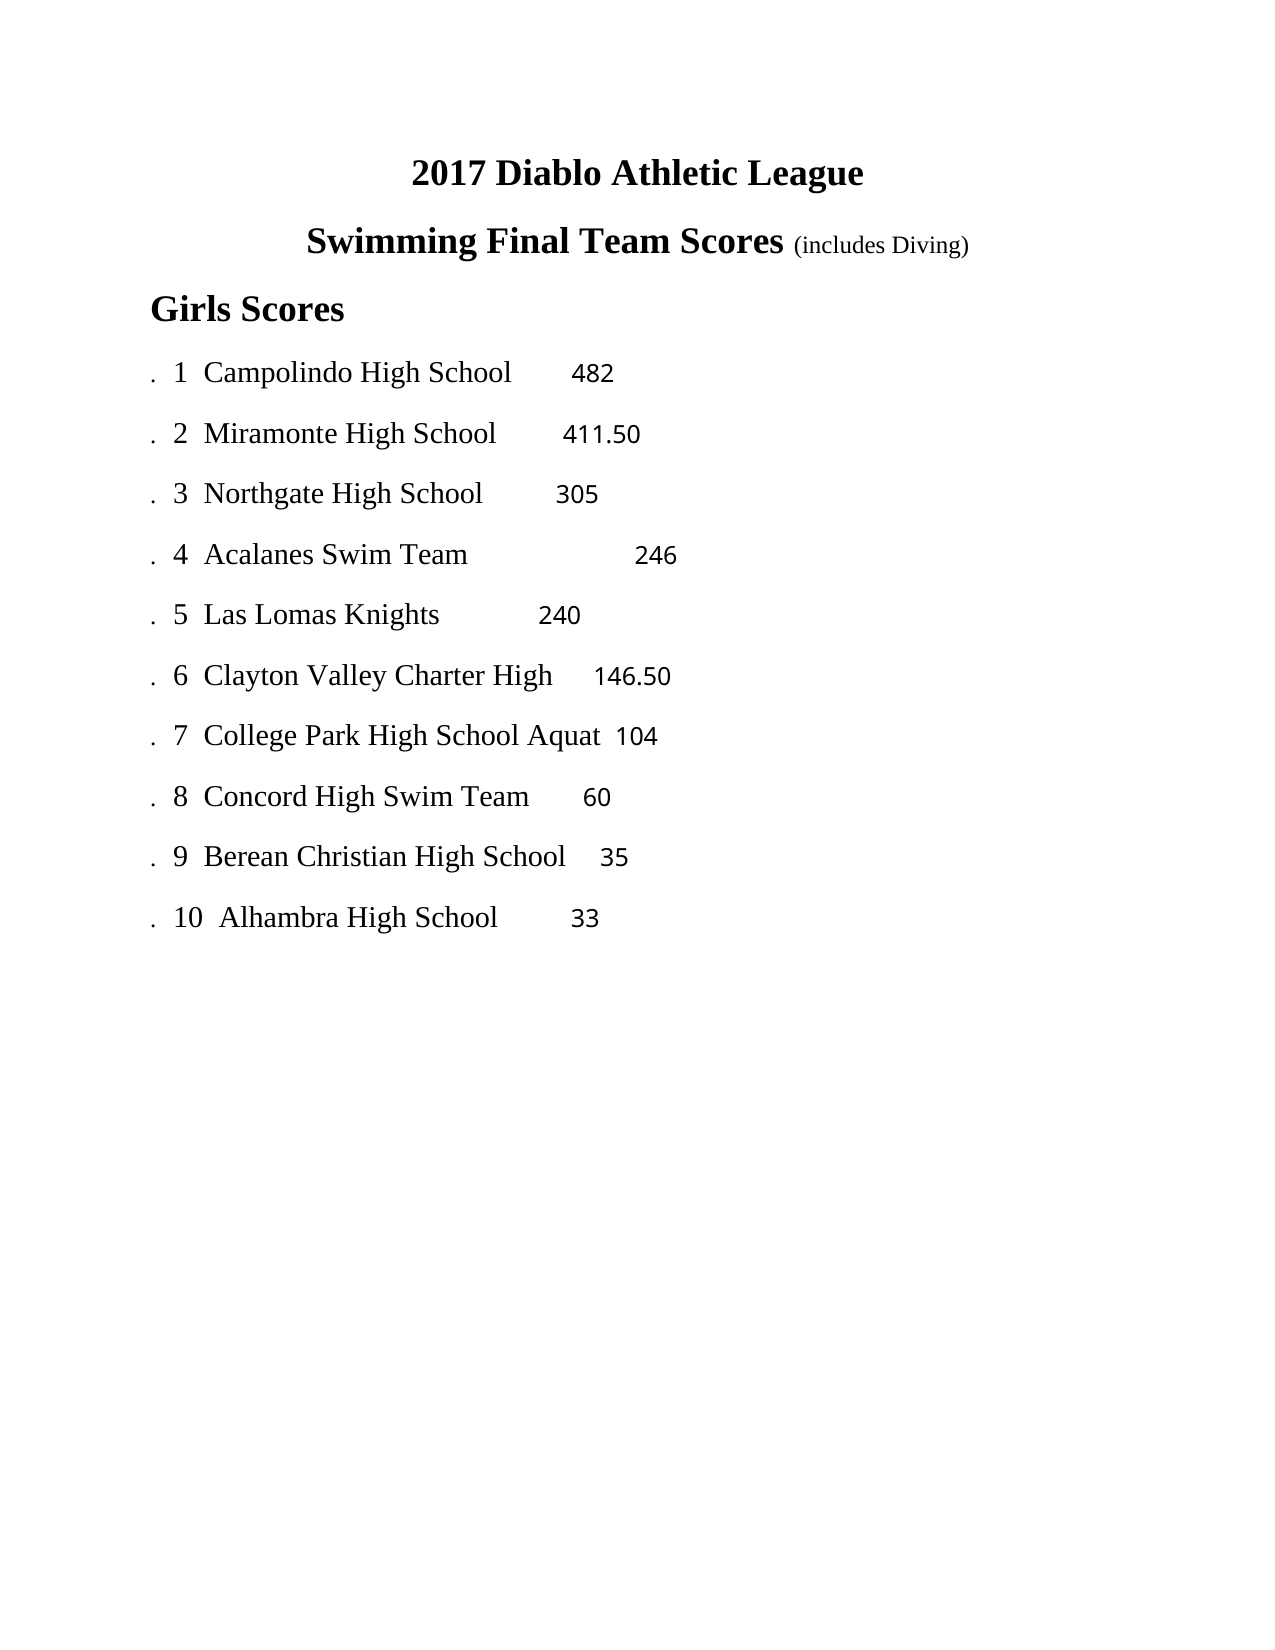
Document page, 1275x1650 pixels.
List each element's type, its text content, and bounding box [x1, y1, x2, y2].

text Swimming Final Team Scores (includes Diving) [150, 218, 1125, 261]
list 10 Alhambra High School 33 [150, 899, 1125, 934]
list 1 Campolindo High School 482 [150, 354, 1125, 390]
list 2 Miramonte High School 411.50 [150, 415, 1125, 450]
text 2017 Diablo Athletic League [150, 150, 1125, 193]
text Girls Scores [150, 286, 1125, 329]
list 7 College Park High School Aquat 104 [150, 717, 1125, 753]
list 3 Northgate High School 305 [150, 475, 1125, 511]
list 8 Concord High Swim Team 60 [150, 778, 1125, 813]
list 4 Acalanes Swim Team 246 [150, 536, 1125, 571]
list 9 Berean Christian High School 35 [150, 838, 1125, 874]
list 5 Las Lomas Knights 240 [150, 596, 1125, 632]
list 6 Clayton Valley Charter High 146.50 [150, 657, 1125, 692]
